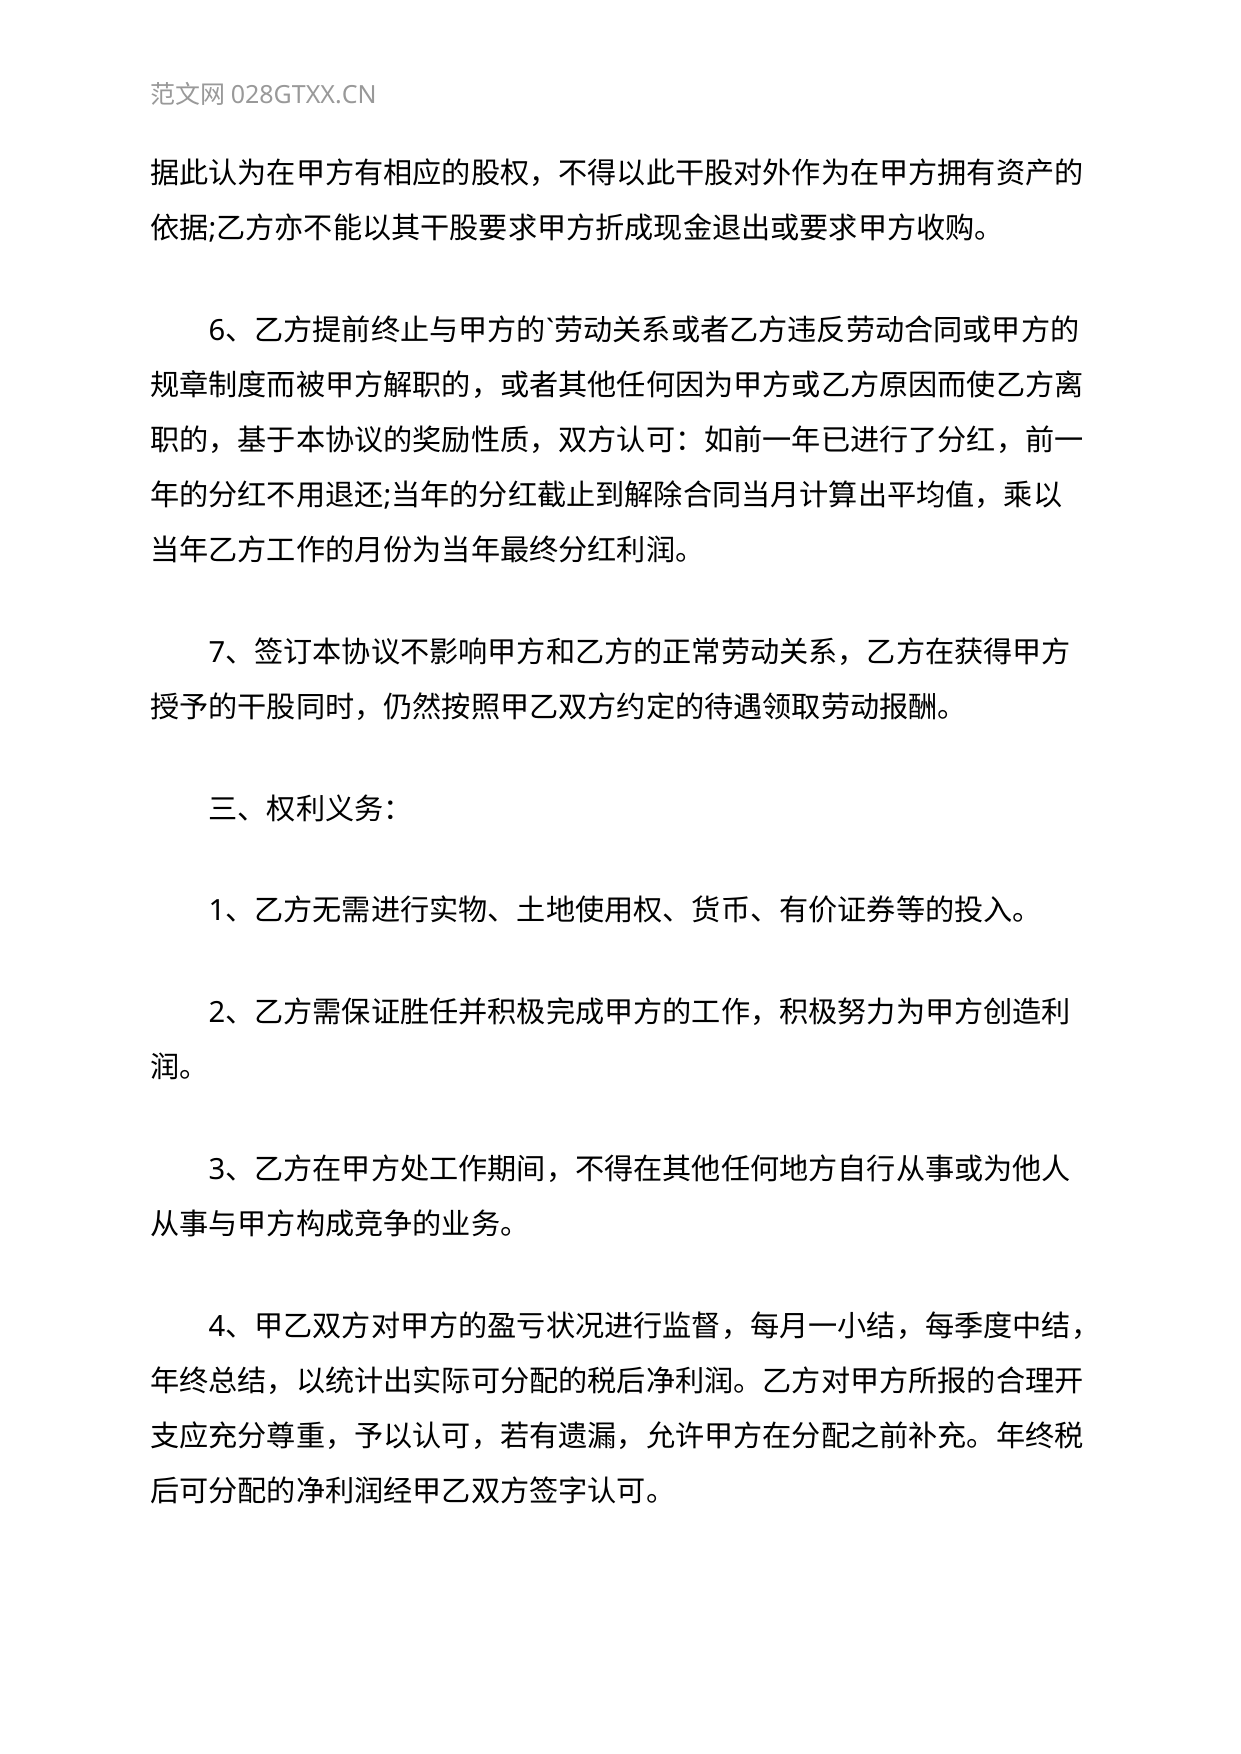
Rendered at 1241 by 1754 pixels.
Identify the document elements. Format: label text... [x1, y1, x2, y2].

text 7、签订本协议不影响甲方和乙方的正常劳动关系，乙方在获得甲方授予的干股同时，仍然按照甲乙双方约定的待遇领取劳动报酬。 [150, 628, 1090, 726]
text 4、甲乙双方对甲方的盈亏状况进行监督，每月一小结，每季度中结，年终总结，以统计出实际可分配的税后净利润。乙方对甲方所报的合理开支应充分尊重，予以认可，若有遗漏，允许甲方在分配之前补充。年终税后可分配的净利润经甲乙双方签字认可。 [150, 1302, 1090, 1509]
text 三、权利义务： [150, 785, 1090, 827]
text 1、乙方无需进行实物、土地使用权、货币、有价证券等的投入。 [150, 887, 1090, 929]
text 3、乙方在甲方处工作期间，不得在其他任何地方自行从事或为他人从事与甲方构成竞争的业务。 [150, 1146, 1090, 1243]
text 6、乙方提前终止与甲方的`劳动关系或者乙方违反劳动合同或甲方的规章制度而被甲方解职的，或者其他任何因为甲方或乙方原因而使乙方离职的，基于本协议的奖励性质，双方认可：如前一年已进行了分红，前一年的分红不用退还;当年的分红截止到解除合同当月计算出平均值，乘以当年乙方工作的月份为当年最终分红利润。 [150, 307, 1090, 569]
text 2、乙方需保证胜任并积极完成甲方的工作，积极努力为甲方创造利润。 [150, 989, 1090, 1086]
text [150, 150, 1090, 247]
